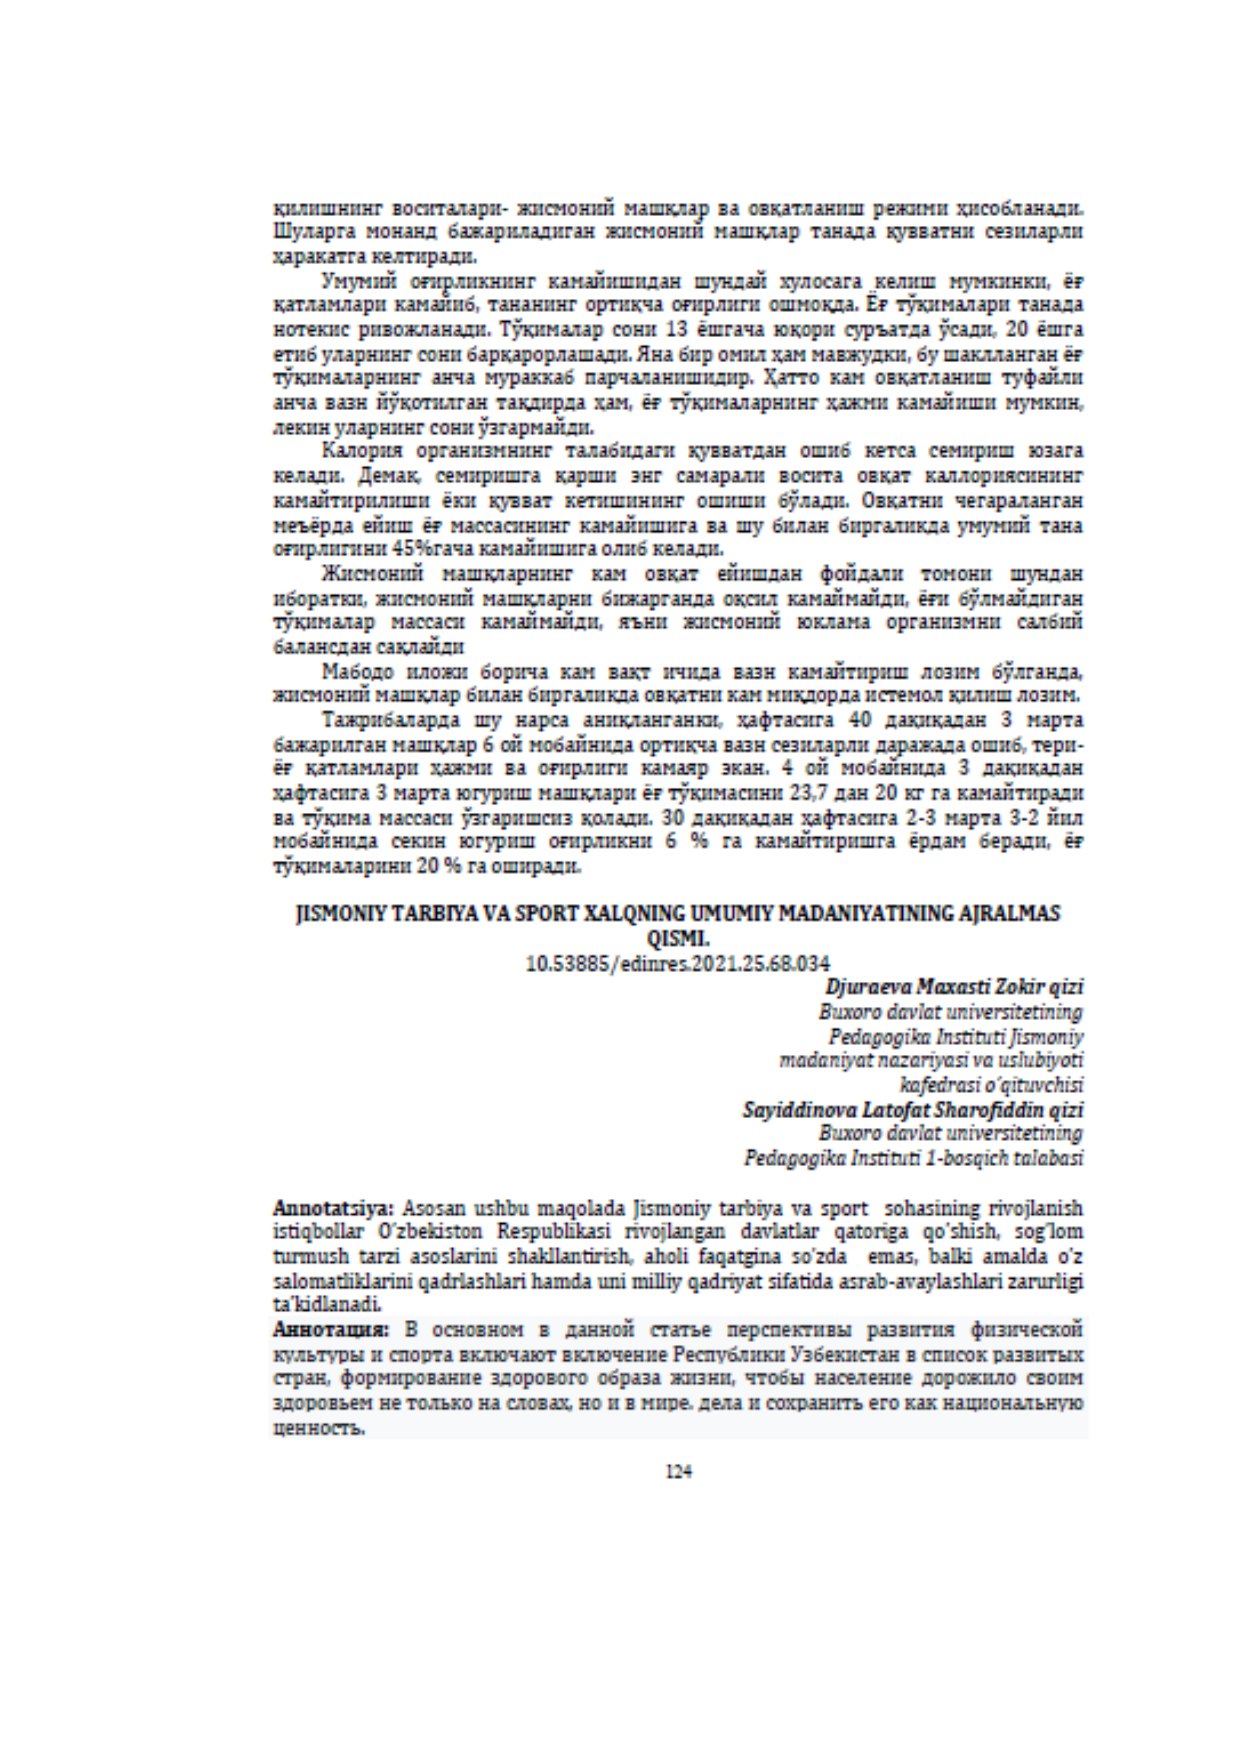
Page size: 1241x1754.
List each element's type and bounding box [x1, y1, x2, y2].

picture [177, 118, 1148, 1489]
